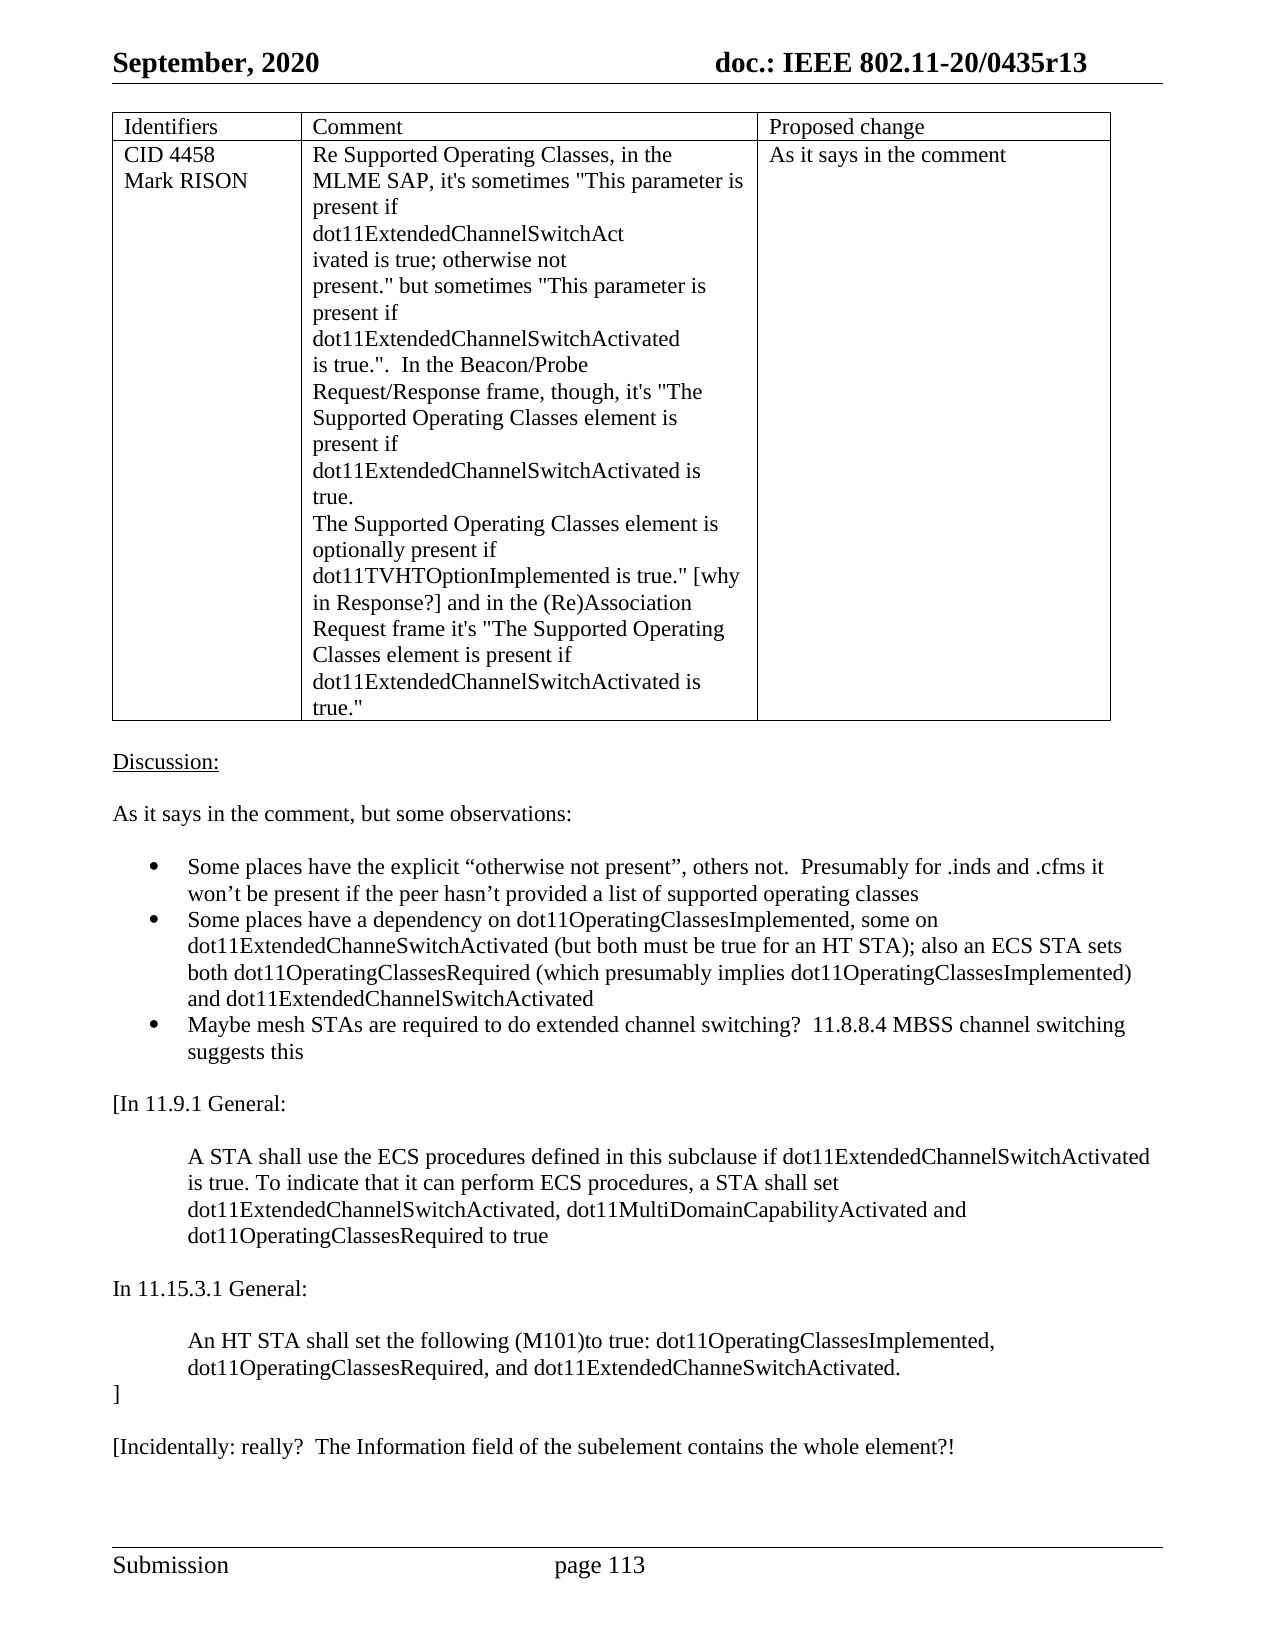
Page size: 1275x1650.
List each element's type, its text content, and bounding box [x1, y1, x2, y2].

text ] [112, 1380, 1163, 1407]
text [Incidentally: really? The Information field of the subelement contains the whole element?! [112, 1433, 1163, 1459]
table_cell CID 4458 Mark RISON [113, 141, 301, 720]
table_cell Re Supported Operating Classes, in the MLME SAP, it's sometimes "This parameter is present if dot11ExtendedChannelSwitchAct ivated is true; otherwise not present." but sometimes "This parameter is present if dot11ExtendedChannelSwitchActivated is true.". In the Beacon/Probe Request/Response frame, though, it's "The Supported Operating Classes element is present if dot11ExtendedChannelSwitchActivated is true. The Supported Operating Classes element is optionally present if dot11TVHTOptionImplemented is true." [why in Response?] and in the (Re)Association Request frame it's "The Supported Operating Classes element is present if dot11ExtendedChannelSwitchActivated is true." [302, 141, 757, 720]
text [In 11.9.1 General: [112, 1090, 1163, 1117]
table_header Comment [302, 113, 757, 139]
list Maybe mesh STAs are required to do extended channel switching? 11.8.8.4 MBSS channel switching suggests this [150, 1011, 1163, 1064]
list Some places have a dependency on dot11OperatingClassesImplemented, some on dot11ExtendedChanneSwitchActivated (but both must be true for an HT STA); also an ECS STA sets both dot11OperatingClassesRequired (which presumably implies dot11OperatingClassesImplemented) and dot11ExtendedChannelSwitchActivated [150, 906, 1163, 1011]
text An HT STA shall set the following (M101)to true: dot11OperatingClassesImplemented, dot11OperatingClassesRequired, and dot11ExtendedChanneSwitchActivated. [187, 1328, 1163, 1380]
text In 11.15.3.1 General: [112, 1275, 1163, 1301]
text As it says in the comment, but some observations: [112, 801, 1163, 827]
table_cell As it says in the comment [758, 141, 1110, 720]
list Some places have the explicit “otherwise not present”, others not. Presumably for .inds and .cfms it won’t be present if the peer hasn’t provided a list of supported operating classes [150, 853, 1163, 906]
table_header Identifiers [113, 113, 301, 139]
text A STA shall use the ECS procedures defined in this subclause if dot11ExtendedChannelSwitchActivated is true. To indicate that it can perform ECS procedures, a STA shall set dot11ExtendedChannelSwitchActivated, dot11MultiDomainCapabilityActivated and dot11OperatingClassesRequired to true [187, 1143, 1163, 1248]
text Discussion: [112, 748, 1163, 774]
table_header Proposed change [758, 113, 1110, 139]
